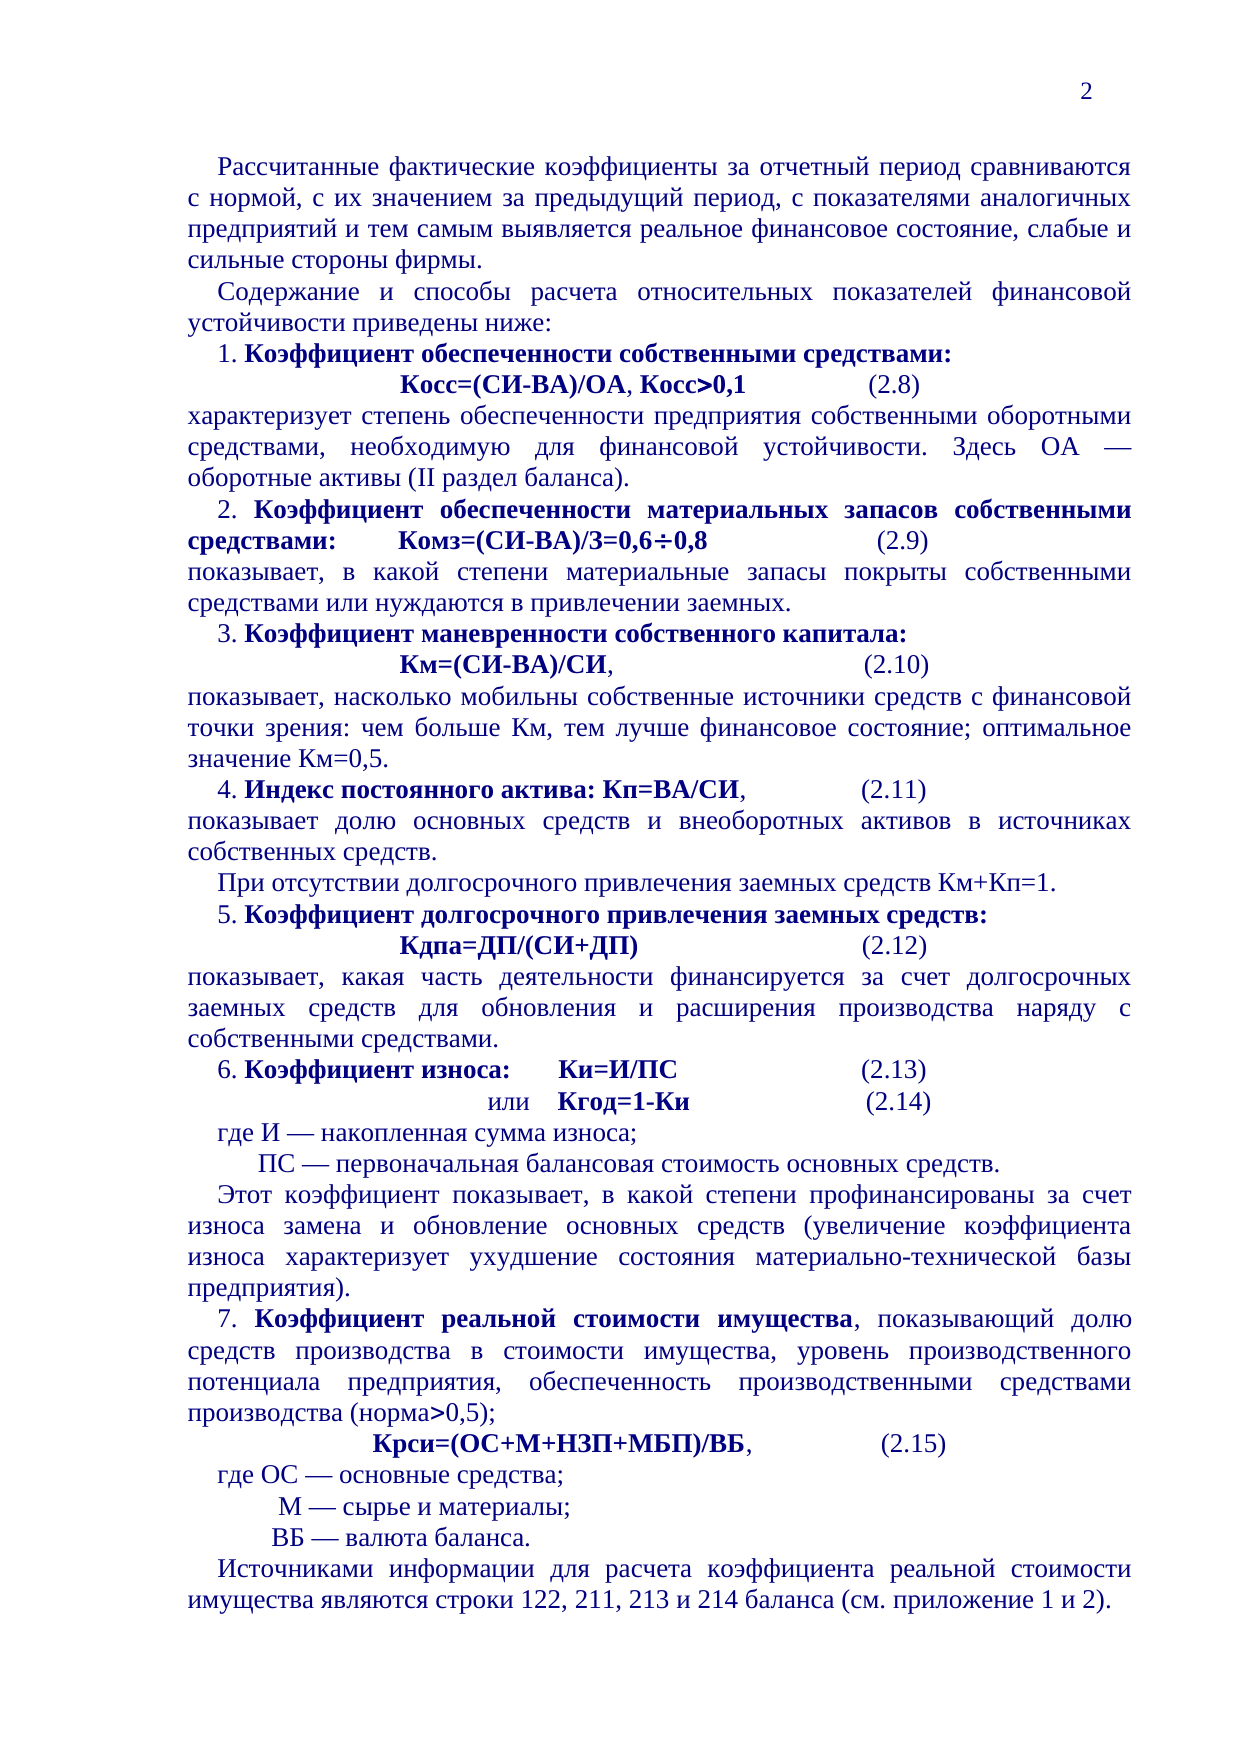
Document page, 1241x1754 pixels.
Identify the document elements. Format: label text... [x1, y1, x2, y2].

text характеризует степень обеспеченности предприятия собственными оборотными средствами, необходимую для финансовой устойчивости. Здесь ОА — оборотные активы (II раздел баланса). [187, 399, 1132, 493]
text 6. Коэффициент износа: Ки=И/ПС (2.13) [187, 1053, 1132, 1084]
text Этот коэффициент показывает, в какой степени профинансированы за счет износа замена и обновление основных средств (увеличение коэффициента износа характеризует ухудшение состояния материально-технической базы предприятия). [187, 1178, 1132, 1303]
text 1. Коэффициент обеспеченности собственными средствами: [187, 337, 1132, 368]
text 5. Коэффициент долгосрочного привлечения заемных средств: [187, 898, 1132, 929]
text 3. Коэффициент маневренности собственного капитала: [187, 617, 1132, 648]
text Крси=(ОС+М+НЗП+МБП)/ВБ, (2.15) [187, 1427, 1132, 1458]
text ВБ — валюта баланса. [187, 1521, 1132, 1552]
text где ОС — основные средства; [187, 1458, 1132, 1489]
text Рассчитанные фактические коэффициенты за отчетный период сравниваются с нормой, с их значением за предыдущий период, с показателями аналогичных предприятий и тем самым выявляется реальное финансовое состояние, слабые и сильные стороны фирмы. [187, 150, 1132, 274]
text ПС — первоначальная балансовая стоимость основных средств. [187, 1147, 1132, 1178]
text 7. Коэффициент реальной стоимости имущества, показывающий долю средств производства в стоимости имущества, уровень производственного потенциала предприятия, обеспеченность производственными средствами производства (норма0,5); [187, 1303, 1132, 1427]
text Источниками информации для расчета коэффициента реальной стоимости имущества являются строки 122, 211, 213 и 214 баланса (см. приложение 1 и 2). [187, 1552, 1132, 1614]
text показывает долю основных средств и внеоборотных активов в источниках собственных средств. [187, 804, 1132, 867]
text Кдпа=ДП/(СИ+ДП) (2.12) [187, 929, 1132, 960]
text показывает, насколько мобильны собственные источники средств с финансовой точки зрения: чем больше Км, тем лучше финансовое состояние; оптимальное значение Км=0,5. [187, 680, 1132, 773]
text показывает, в какой степени материальные запасы покрыты собственными средствами или нуждаются в привлечении заемных. [187, 555, 1132, 617]
text 4. Индекс постоянного актива: Кп=ВА/СИ, (2.11) [187, 773, 1132, 804]
text показывает, какая часть деятельности финансируется за счет долгосрочных заемных средств для обновления и расширения производства наряду с собственными средствами. [187, 960, 1132, 1053]
text Содержание и способы расчета относительных показателей финансовой устойчивости приведены ниже: [187, 274, 1132, 337]
text Косс=(СИ-ВА)/ОА, Косс0,1 (2.8) [187, 368, 1132, 399]
text или Кгод=1-Ки (2.14) [187, 1084, 1132, 1116]
text При отсутствии долгосрочного привлечения заемных средств Км+Кп=1. [187, 867, 1132, 898]
text 2. Коэффициент обеспеченности материальных запасов собственными средствами: Комз=(СИ-ВА)/З=0,60,8 (2.9) [187, 493, 1132, 555]
text где И — накопленная сумма износа; [187, 1116, 1132, 1147]
text Км=(СИ-ВА)/СИ, (2.10) [187, 648, 1132, 680]
text М — сырье и материалы; [187, 1489, 1132, 1521]
